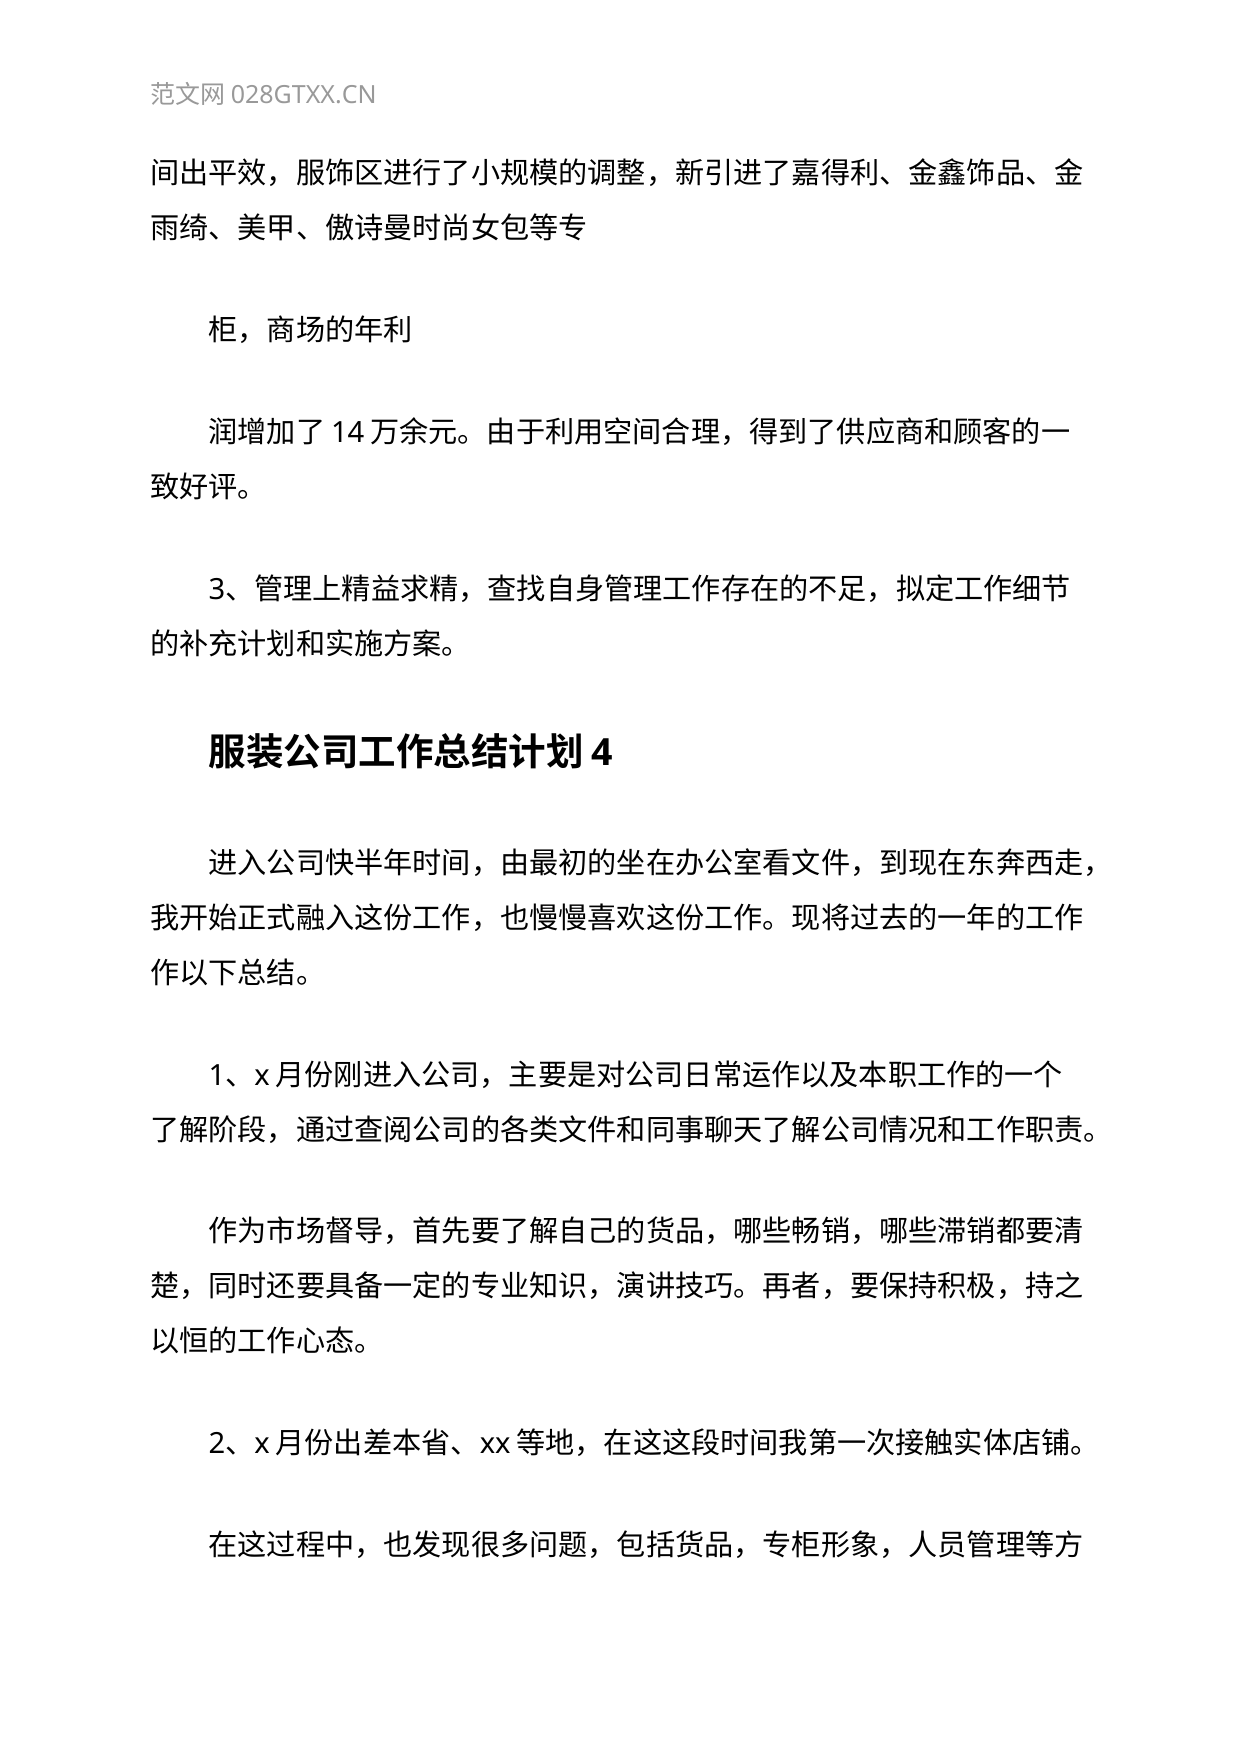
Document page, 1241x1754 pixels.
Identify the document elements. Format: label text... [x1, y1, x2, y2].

text 进入公司快半年时间，由最初的坐在办公室看文件，到现在东奔西走，我开始正式融入这份工作，也慢慢喜欢这份工作。现将过去的一年的工作作以下总结。 [150, 839, 1090, 992]
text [150, 1521, 1090, 1564]
text 服装公司工作总结计划4 [150, 722, 1090, 776]
text 1、x月份刚进入公司，主要是对公司日常运作以及本职工作的一个了解阶段，通过查阅公司的各类文件和同事聊天了解公司情况和工作职责。 [150, 1051, 1090, 1148]
text 柜，商场的年利 [150, 307, 1090, 349]
text 润增加了14万余元。由于利用空间合理，得到了供应商和顾客的一致好评。 [150, 408, 1090, 506]
text 2、x月份出差本省、xx等地，在这这段时间我第一次接触实体店铺。 [150, 1419, 1090, 1462]
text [150, 150, 1090, 247]
text 作为市场督导，首先要了解自己的货品，哪些畅销，哪些滞销都要清楚，同时还要具备一定的专业知识，演讲技巧。再者，要保持积极，持之以恒的工作心态。 [150, 1208, 1090, 1360]
text 3、管理上精益求精，查找自身管理工作存在的不足，拟定工作细节的补充计划和实施方案。 [150, 565, 1090, 662]
